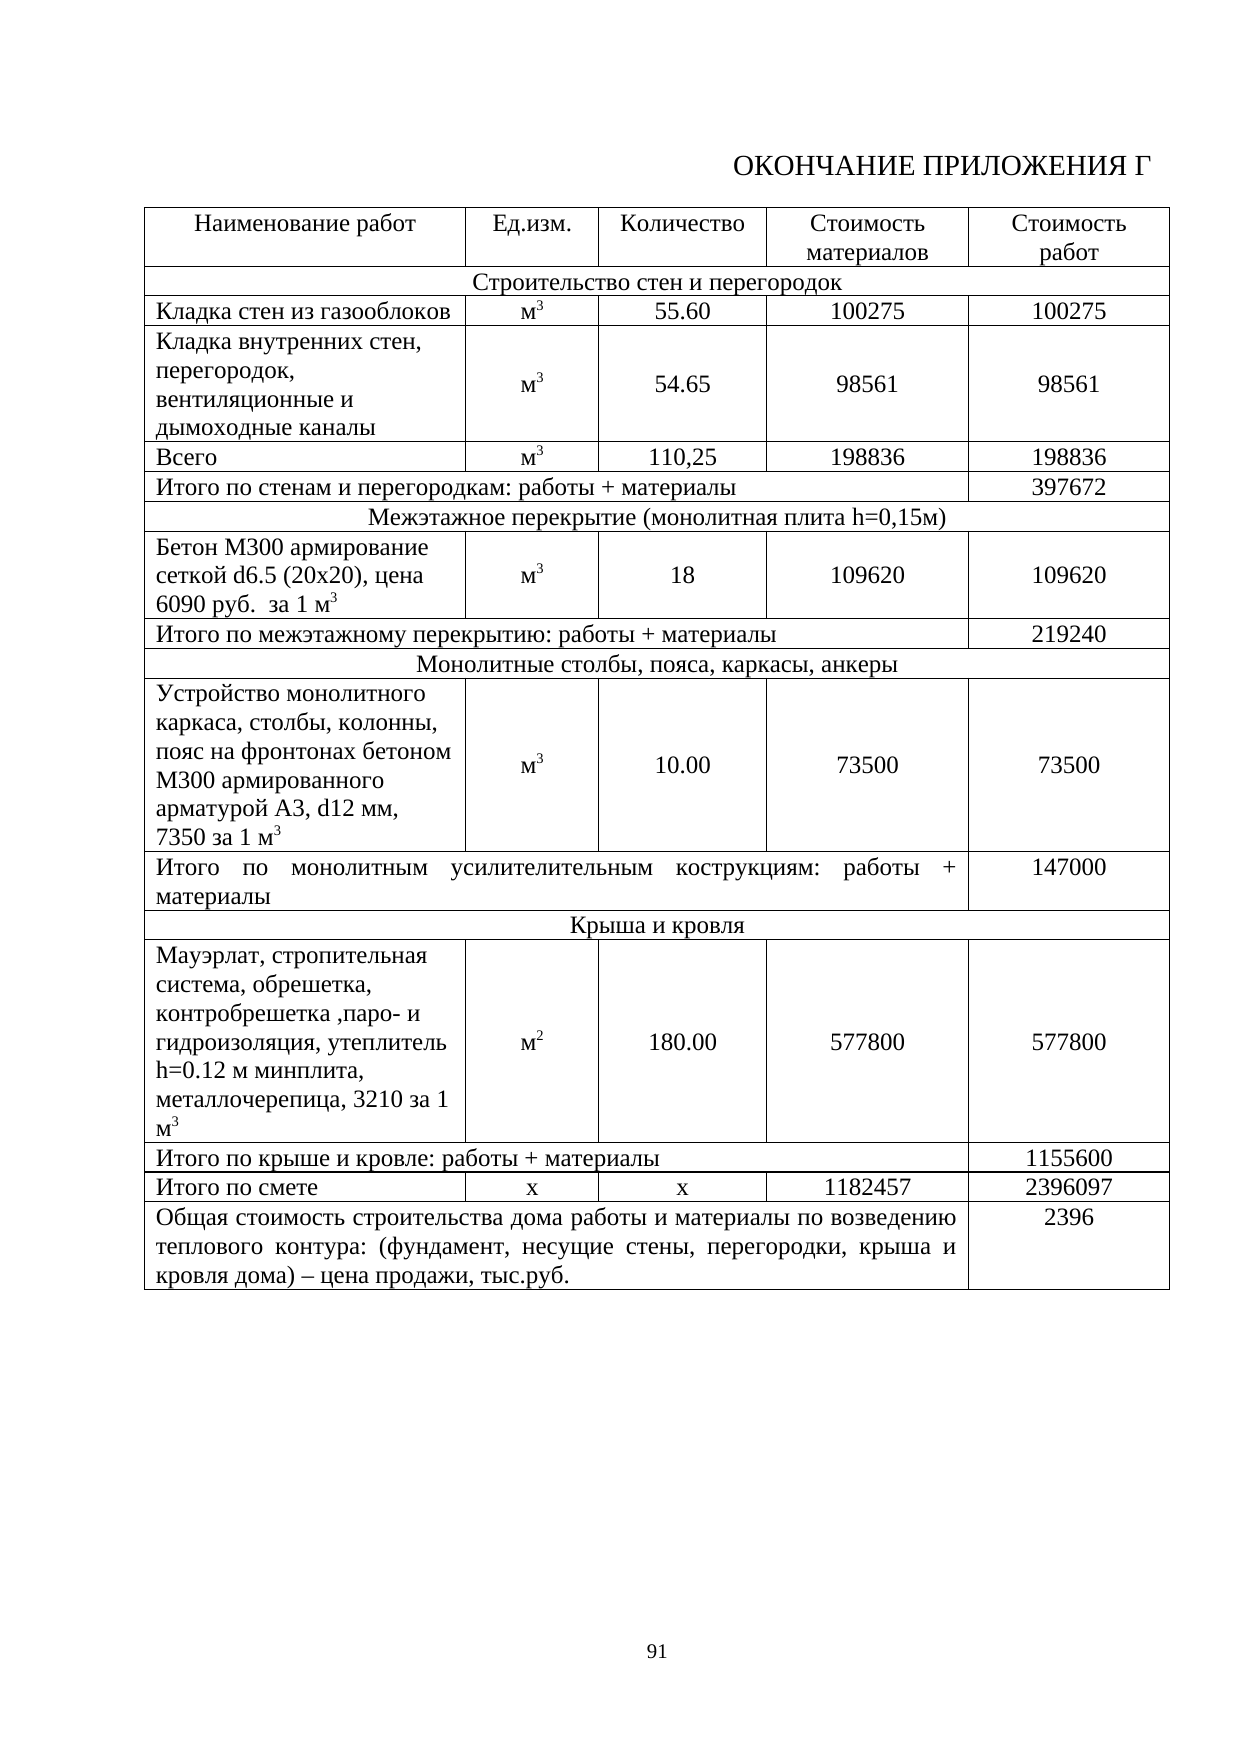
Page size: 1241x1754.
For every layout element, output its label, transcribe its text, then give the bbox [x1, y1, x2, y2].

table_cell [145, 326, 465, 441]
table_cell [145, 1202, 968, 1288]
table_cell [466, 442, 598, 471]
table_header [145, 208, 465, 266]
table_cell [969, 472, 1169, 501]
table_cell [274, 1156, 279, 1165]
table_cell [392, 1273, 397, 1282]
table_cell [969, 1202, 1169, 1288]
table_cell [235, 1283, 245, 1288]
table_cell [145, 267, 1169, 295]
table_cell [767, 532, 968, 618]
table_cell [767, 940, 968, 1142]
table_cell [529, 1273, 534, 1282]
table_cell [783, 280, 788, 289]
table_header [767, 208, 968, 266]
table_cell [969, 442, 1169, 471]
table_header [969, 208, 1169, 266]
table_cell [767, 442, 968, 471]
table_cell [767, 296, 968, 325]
text ОКОНЧАНИЕ ПРИЛОЖЕНИЯ Г [162, 148, 1152, 181]
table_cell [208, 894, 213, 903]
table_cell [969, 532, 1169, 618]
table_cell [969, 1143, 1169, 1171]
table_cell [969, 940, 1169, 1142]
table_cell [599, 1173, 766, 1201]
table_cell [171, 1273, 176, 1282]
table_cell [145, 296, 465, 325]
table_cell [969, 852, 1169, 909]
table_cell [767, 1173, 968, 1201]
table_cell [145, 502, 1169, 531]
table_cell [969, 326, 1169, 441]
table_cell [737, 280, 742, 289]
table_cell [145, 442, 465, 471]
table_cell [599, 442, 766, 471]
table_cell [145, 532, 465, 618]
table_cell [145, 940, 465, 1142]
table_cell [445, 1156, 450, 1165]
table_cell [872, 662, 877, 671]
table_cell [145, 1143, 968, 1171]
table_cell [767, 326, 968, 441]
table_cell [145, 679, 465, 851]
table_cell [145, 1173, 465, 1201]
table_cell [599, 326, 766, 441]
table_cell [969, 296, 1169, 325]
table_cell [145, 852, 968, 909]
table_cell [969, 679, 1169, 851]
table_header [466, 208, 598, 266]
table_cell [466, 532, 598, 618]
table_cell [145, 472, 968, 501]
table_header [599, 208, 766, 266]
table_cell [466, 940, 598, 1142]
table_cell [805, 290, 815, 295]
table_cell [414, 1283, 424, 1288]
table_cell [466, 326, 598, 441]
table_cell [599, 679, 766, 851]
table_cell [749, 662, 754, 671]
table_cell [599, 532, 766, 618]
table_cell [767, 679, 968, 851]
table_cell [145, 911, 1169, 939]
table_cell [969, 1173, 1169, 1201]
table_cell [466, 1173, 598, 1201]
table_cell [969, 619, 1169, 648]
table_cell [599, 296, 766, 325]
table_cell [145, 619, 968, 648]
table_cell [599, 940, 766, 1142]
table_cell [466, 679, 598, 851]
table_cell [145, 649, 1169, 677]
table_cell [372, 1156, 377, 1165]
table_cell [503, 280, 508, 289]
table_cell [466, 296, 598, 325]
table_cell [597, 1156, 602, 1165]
